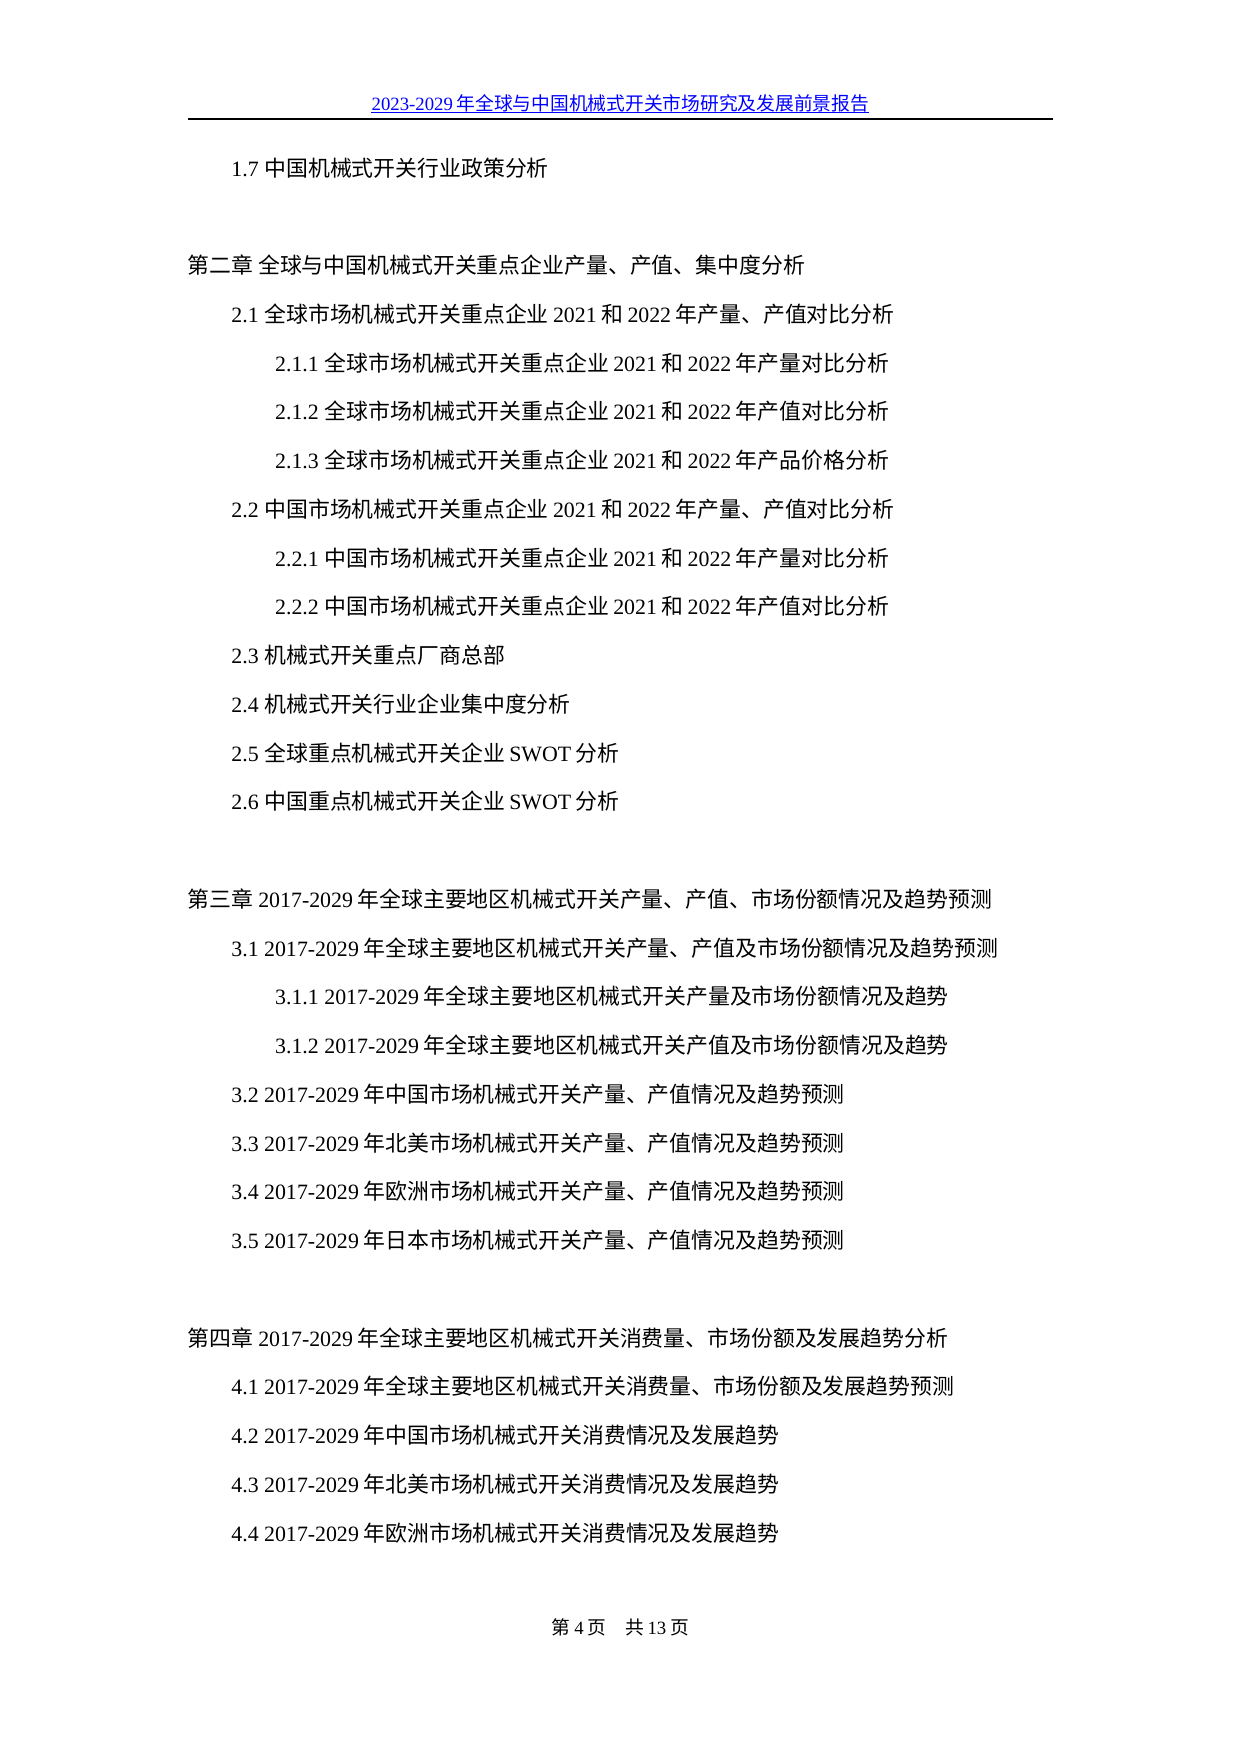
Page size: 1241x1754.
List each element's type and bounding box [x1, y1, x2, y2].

text [187, 150, 1053, 1548]
